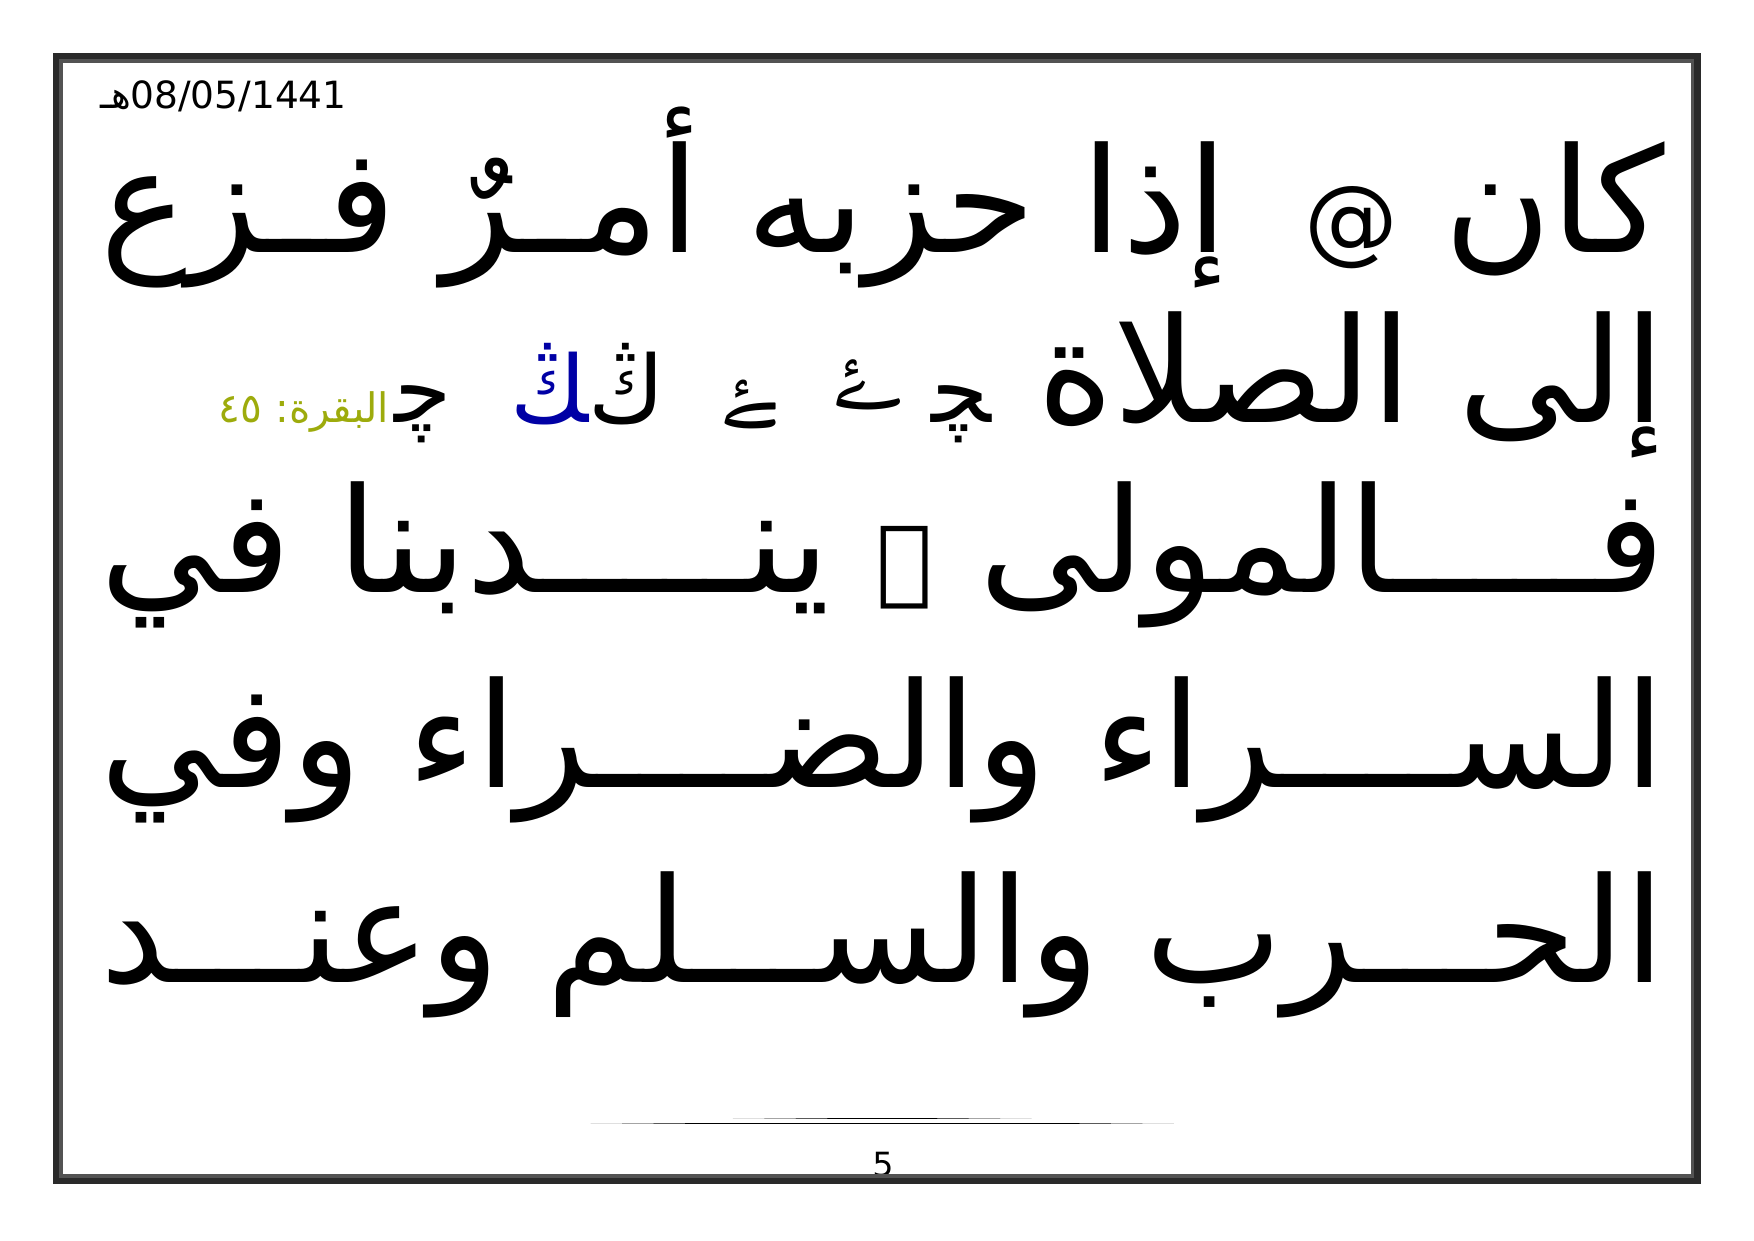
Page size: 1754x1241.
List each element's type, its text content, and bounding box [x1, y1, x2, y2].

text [100, 457, 1665, 1017]
text كان @ إذا حزبه أمرٌ فزع إلى الصلاة ﭽ ﮰ ﮱ ﯓﯔ ﭼ البقرة: ٤٥ [100, 117, 1665, 457]
